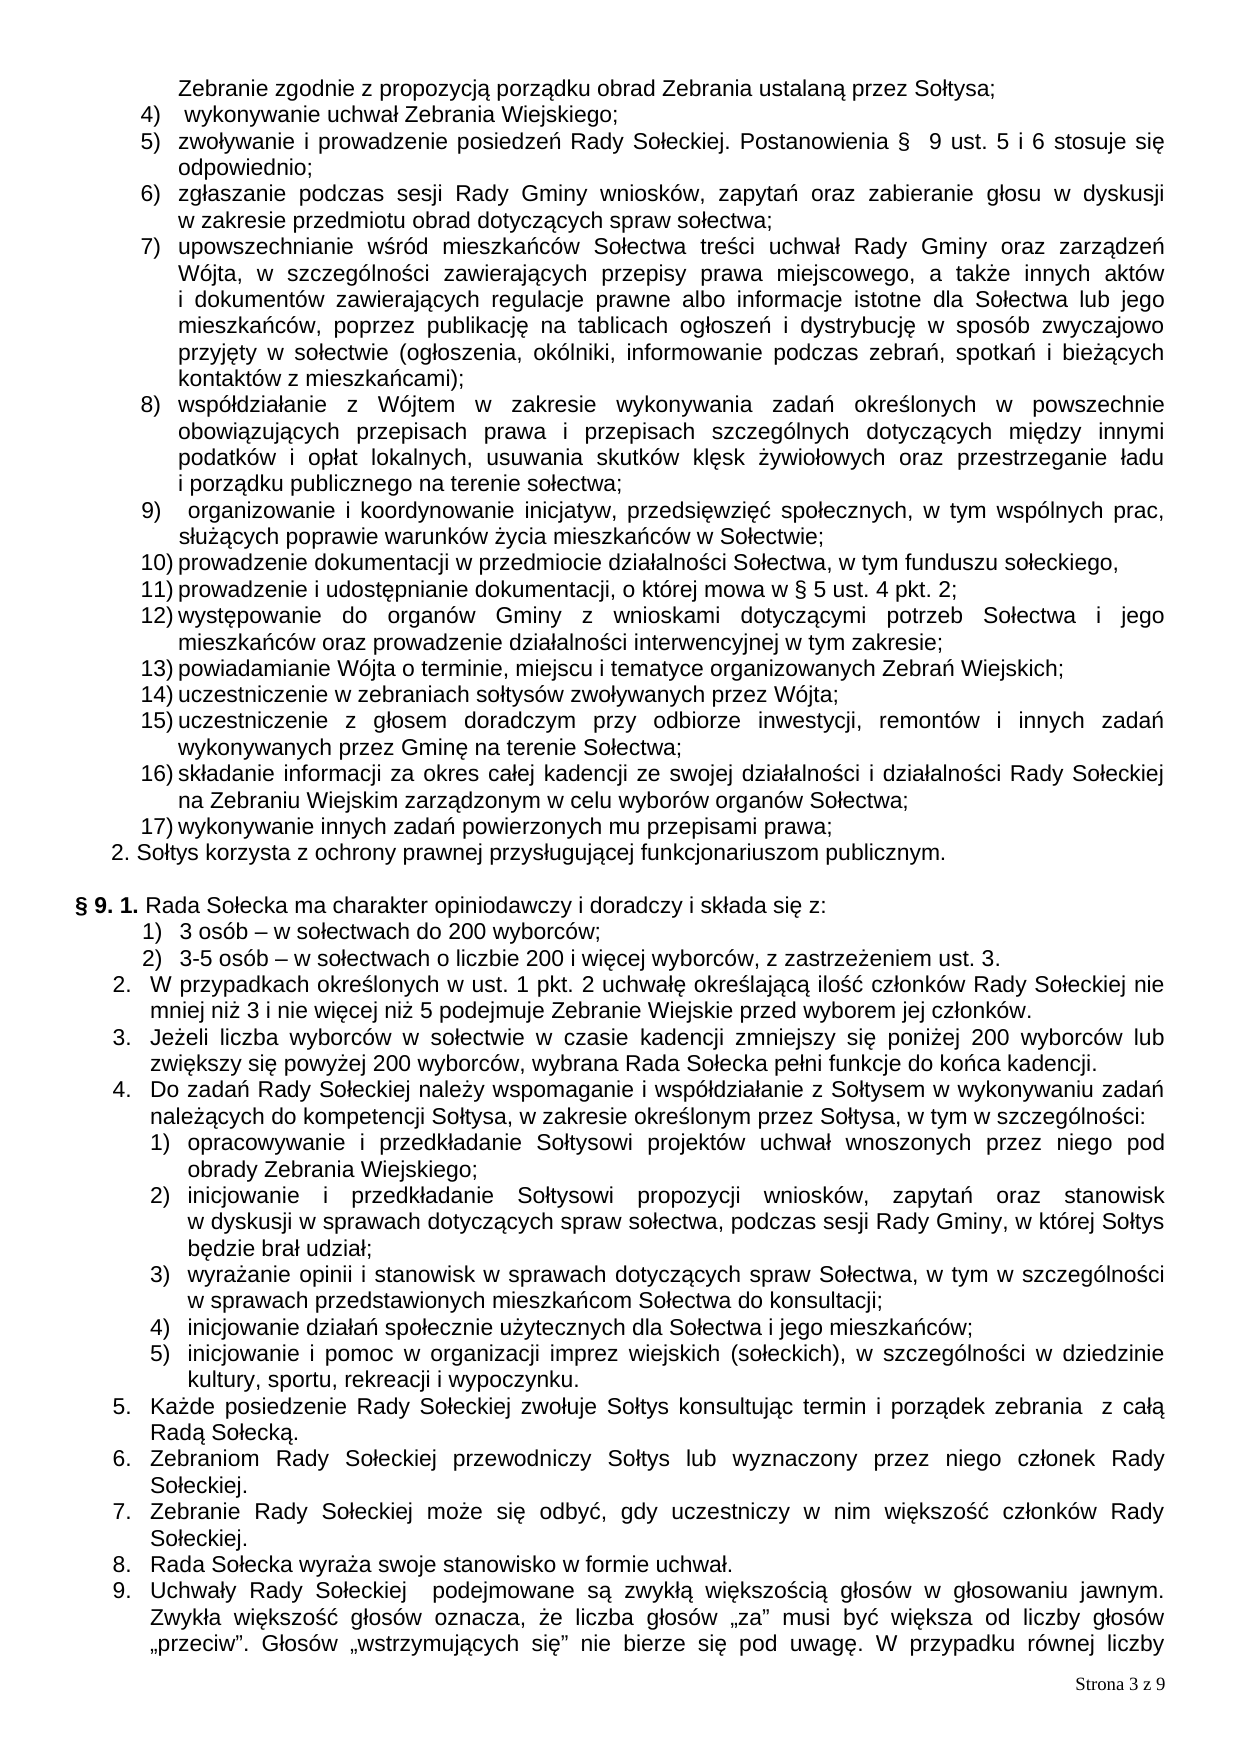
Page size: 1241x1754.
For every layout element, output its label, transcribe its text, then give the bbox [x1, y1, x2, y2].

list 3-5 osób – w sołectwach o liczbie 200 i więcej wyborców, z zastrzeżeniem ust. 3. [142, 945, 1165, 971]
list inicjowanie i pomoc w organizacji imprez wiejskich (sołeckich), w szczególności w dziedzinie kultury, sportu, rekreacji i wypoczynku. [150, 1340, 1165, 1393]
list prowadzenie dokumentacji w przedmiocie działalności Sołectwa, w tym funduszu sołeckiego, [140, 549, 1165, 576]
list uczestniczenie w zebraniach sołtysów zwoływanych przez Wójta; [140, 681, 1165, 707]
list Do zadań Rady Sołeckiej należy wspomaganie i współdziałanie z Sołtysem w wykonywaniu zadań należących do kompetencji Sołtysa, w zakresie określonym przez Sołtysa, w tym w szczególności: [112, 1076, 1165, 1129]
list Każde posiedzenie Rady Sołeckiej zwołuje Sołtys konsultując termin i porządek zebrania z całą Radą Sołecką. [112, 1393, 1165, 1445]
list Zebraniom Rady Sołeckiej przewodniczy Sołtys lub wyznaczony przez niego członek Rady Sołeckiej. [112, 1445, 1165, 1498]
text § 9. 1. Rada Sołecka ma charakter opiniodawczy i doradczy i składa się z: [75, 892, 1165, 918]
list Jeżeli liczba wyborców w sołectwie w czasie kadencji zmniejszy się poniżej 200 wyborców lub zwiększy się powyżej 200 wyborców, wybrana Rada Sołecka pełni funkcje do końca kadencji. [112, 1024, 1165, 1076]
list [112, 1577, 1165, 1656]
list upowszechnianie wśród mieszkańców Sołectwa treści uchwał Rady Gminy oraz zarządzeń Wójta, w szczególności zawierających przepisy prawa miejscowego, a także innych aktów i dokumentów zawierających regulacje prawne albo informacje istotne dla Sołectwa lub jego mieszkańców, poprzez publikację na tablicach ogłoszeń i dystrybucję w sposób zwyczajowo przyjęty w sołectwie (ogłoszenia, okólniki, informowanie podczas zebrań, spotkań i bieżących kontaktów z mieszkańcami); [140, 233, 1165, 391]
list inicjowanie i przedkładanie Sołtysowi propozycji wniosków, zapytań oraz stanowisk w dyskusji w sprawach dotyczących spraw sołectwa, podczas sesji Rady Gminy, w której Sołtys będzie brał udział; [150, 1182, 1165, 1261]
list zgłaszanie podczas sesji Rady Gminy wniosków, zapytań oraz zabieranie głosu w dyskusji w zakresie przedmiotu obrad dotyczących spraw sołectwa; [140, 180, 1165, 233]
list występowanie do organów Gminy z wnioskami dotyczącymi potrzeb Sołectwa i jego mieszkańców oraz prowadzenie działalności interwencyjnej w tym zakresie; [140, 602, 1165, 655]
list Rada Sołecka wyraża swoje stanowisko w formie uchwał. [112, 1551, 1165, 1577]
list współdziałanie z Wójtem w zakresie wykonywania zadań określonych w powszechnie obowiązujących przepisach prawa i przepisach szczególnych dotyczących między innymi podatków i opłat lokalnych, usuwania skutków klęsk żywiołowych oraz przestrzeganie ładu i porządku publicznego na terenie sołectwa; [140, 391, 1165, 497]
list uczestniczenie z głosem doradczym przy odbiorze inwestycji, remontów i innych zadań wykonywanych przez Gminę na terenie Sołectwa; [140, 707, 1165, 760]
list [140, 75, 1165, 101]
list zwoływanie i prowadzenie posiedzeń Rady Sołeckiej. Postanowienia § 9 ust. 5 i 6 stosuje się odpowiednio; [140, 128, 1165, 180]
list organizowanie i koordynowanie inicjatyw, przedsięwzięć społecznych, w tym wspólnych prac, służących poprawie warunków życia mieszkańców w Sołectwie; [141, 497, 1165, 549]
list wykonywanie innych zadań powierzonych mu przepisami prawa; [140, 813, 1165, 839]
list wykonywanie uchwał Zebrania Wiejskiego; [140, 101, 1165, 128]
list wyrażanie opinii i stanowisk w sprawach dotyczących spraw Sołectwa, w tym w szczególności w sprawach przedstawionych mieszkańcom Sołectwa do konsultacji; [150, 1261, 1165, 1314]
list prowadzenie i udostępnianie dokumentacji, o której mowa w § 5 ust. 4 pkt. 2; [140, 576, 1165, 602]
text 2. Sołtys korzysta z ochrony prawnej przysługującej funkcjonariuszom publicznym. [104, 839, 1165, 866]
list opracowywanie i przedkładanie Sołtysowi projektów uchwał wnoszonych przez niego pod obrady Zebrania Wiejskiego; [150, 1129, 1165, 1182]
list składanie informacji za okres całej kadencji ze swojej działalności i działalności Rady Sołeckiej na Zebraniu Wiejskim zarządzonym w celu wyborów organów Sołectwa; [140, 760, 1165, 813]
list 3 osób – w sołectwach do 200 wyborców; [142, 918, 1165, 945]
list powiadamianie Wójta o terminie, miejscu i tematyce organizowanych Zebrań Wiejskich; [140, 655, 1165, 681]
list W przypadkach określonych w ust. 1 pkt. 2 uchwałę określającą ilość członków Rady Sołeckiej nie mniej niż 3 i nie więcej niż 5 podejmuje Zebranie Wiejskie przed wyborem jej członków. [112, 971, 1165, 1024]
list Zebranie Rady Sołeckiej może się odbyć, gdy uczestniczy w nim większość członków Rady Sołeckiej. [112, 1498, 1165, 1551]
list inicjowanie działań społecznie użytecznych dla Sołectwa i jego mieszkańców; [150, 1314, 1165, 1340]
